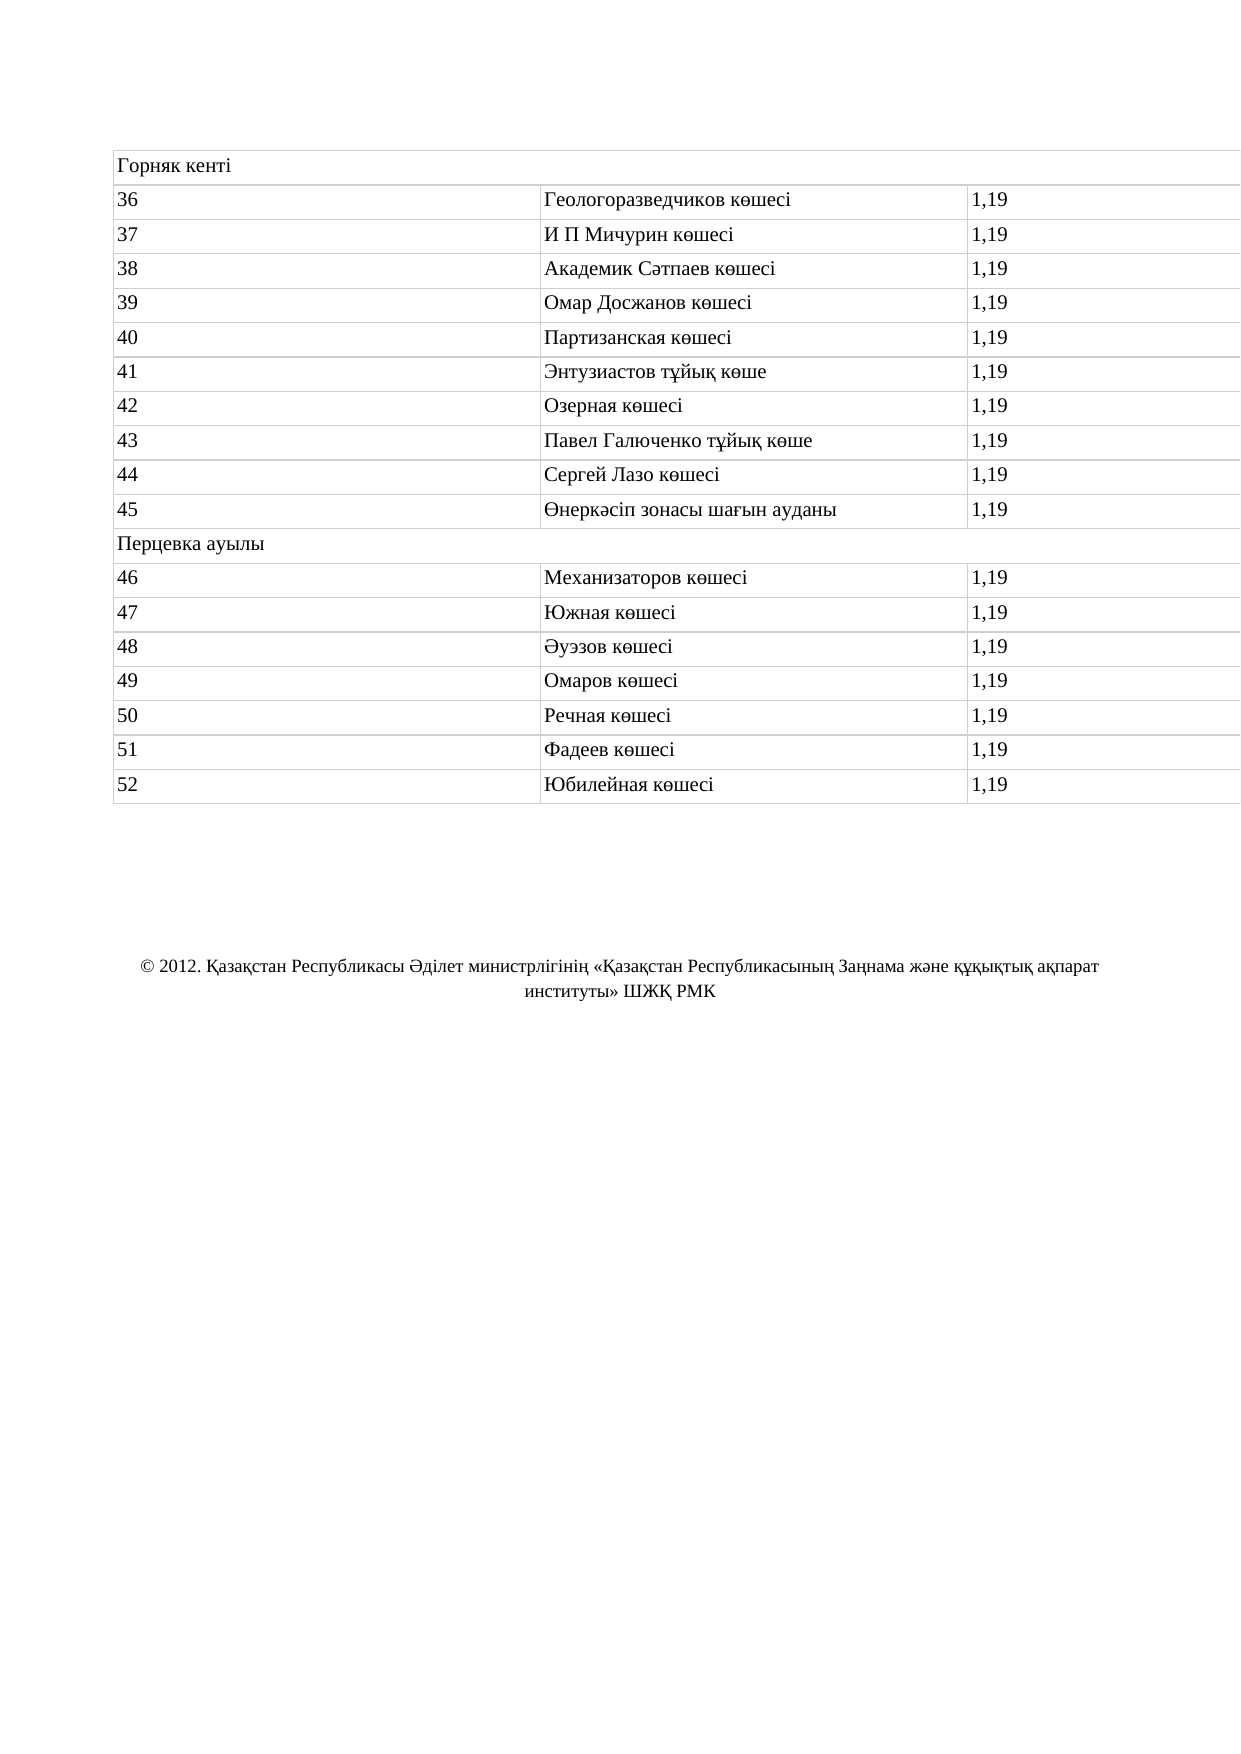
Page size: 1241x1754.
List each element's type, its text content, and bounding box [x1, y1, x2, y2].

table_cell Южная көшесі [541, 598, 967, 631]
table_cell 50 [114, 701, 540, 734]
table_cell 52 [114, 770, 540, 803]
table_cell Академик Сәтпаев көшесі [541, 254, 967, 287]
table_cell 46 [114, 564, 540, 597]
table_cell Әуэзов көшесі [541, 633, 967, 666]
table_cell 48 [114, 633, 540, 666]
table_cell 1,19 [968, 186, 1240, 219]
table_cell 1,19 [968, 254, 1240, 287]
table_cell 1,19 [968, 701, 1240, 734]
table_cell 49 [114, 667, 540, 700]
table_cell 39 [114, 289, 540, 322]
table_cell Озерная көшесі [541, 392, 967, 425]
table_cell 51 [114, 736, 540, 769]
table_cell 45 [114, 495, 540, 528]
table_cell 41 [114, 358, 540, 391]
table_cell 36 [114, 186, 540, 219]
table_cell И П Мичурин көшесі [541, 220, 967, 253]
table_cell Перцевка ауылы [114, 529, 1240, 562]
table_cell 1,19 [968, 461, 1240, 494]
table_cell 1,19 [968, 598, 1240, 631]
table_cell Фадеев көшесі [541, 736, 967, 769]
table_cell Омаров көшесі [541, 667, 967, 700]
table_cell 43 [114, 426, 540, 459]
table_cell 1,19 [968, 323, 1240, 356]
table_cell 1,19 [968, 667, 1240, 700]
table_cell Омар Досжанов көшесі [541, 289, 967, 322]
table_cell 1,19 [968, 564, 1240, 597]
table_cell 38 [114, 254, 540, 287]
table_cell Өнеркәсіп зонасы шағын ауданы [541, 495, 967, 528]
table_cell Геологоразведчиков көшесі [541, 186, 967, 219]
table_cell Юбилейная көшесі [541, 770, 967, 803]
table_cell 1,19 [968, 289, 1240, 322]
table_cell 1,19 [968, 770, 1240, 803]
table_cell 1,19 [968, 736, 1240, 769]
text © 2012. Қазақстан Республикасы Әділет министрлігінің «Қазақстан Республикасының Заңнама және құқықтық ақпарат институты» ШЖҚ РМК [112, 955, 1128, 1002]
table_cell 1,19 [968, 495, 1240, 528]
table_cell Сергей Лазо көшесі [541, 461, 967, 494]
table_cell 1,19 [968, 426, 1240, 459]
table_cell 1,19 [968, 220, 1240, 253]
table_cell Энтузиастов тұйық көше [541, 358, 967, 391]
table_cell 1,19 [968, 358, 1240, 391]
table_cell 44 [114, 461, 540, 494]
table_cell Партизанская көшесі [541, 323, 967, 356]
table_cell 40 [114, 323, 540, 356]
table_cell Механизаторов көшесі [541, 564, 967, 597]
table_cell Речная көшесі [541, 701, 967, 734]
table_cell 42 [114, 392, 540, 425]
table_cell 1,19 [968, 392, 1240, 425]
table_cell 47 [114, 598, 540, 631]
table_cell 37 [114, 220, 540, 253]
table_cell 1,19 [968, 633, 1240, 666]
table_cell Горняк кенті [114, 151, 1240, 184]
table_cell Павел Галюченко тұйық көше [541, 426, 967, 459]
